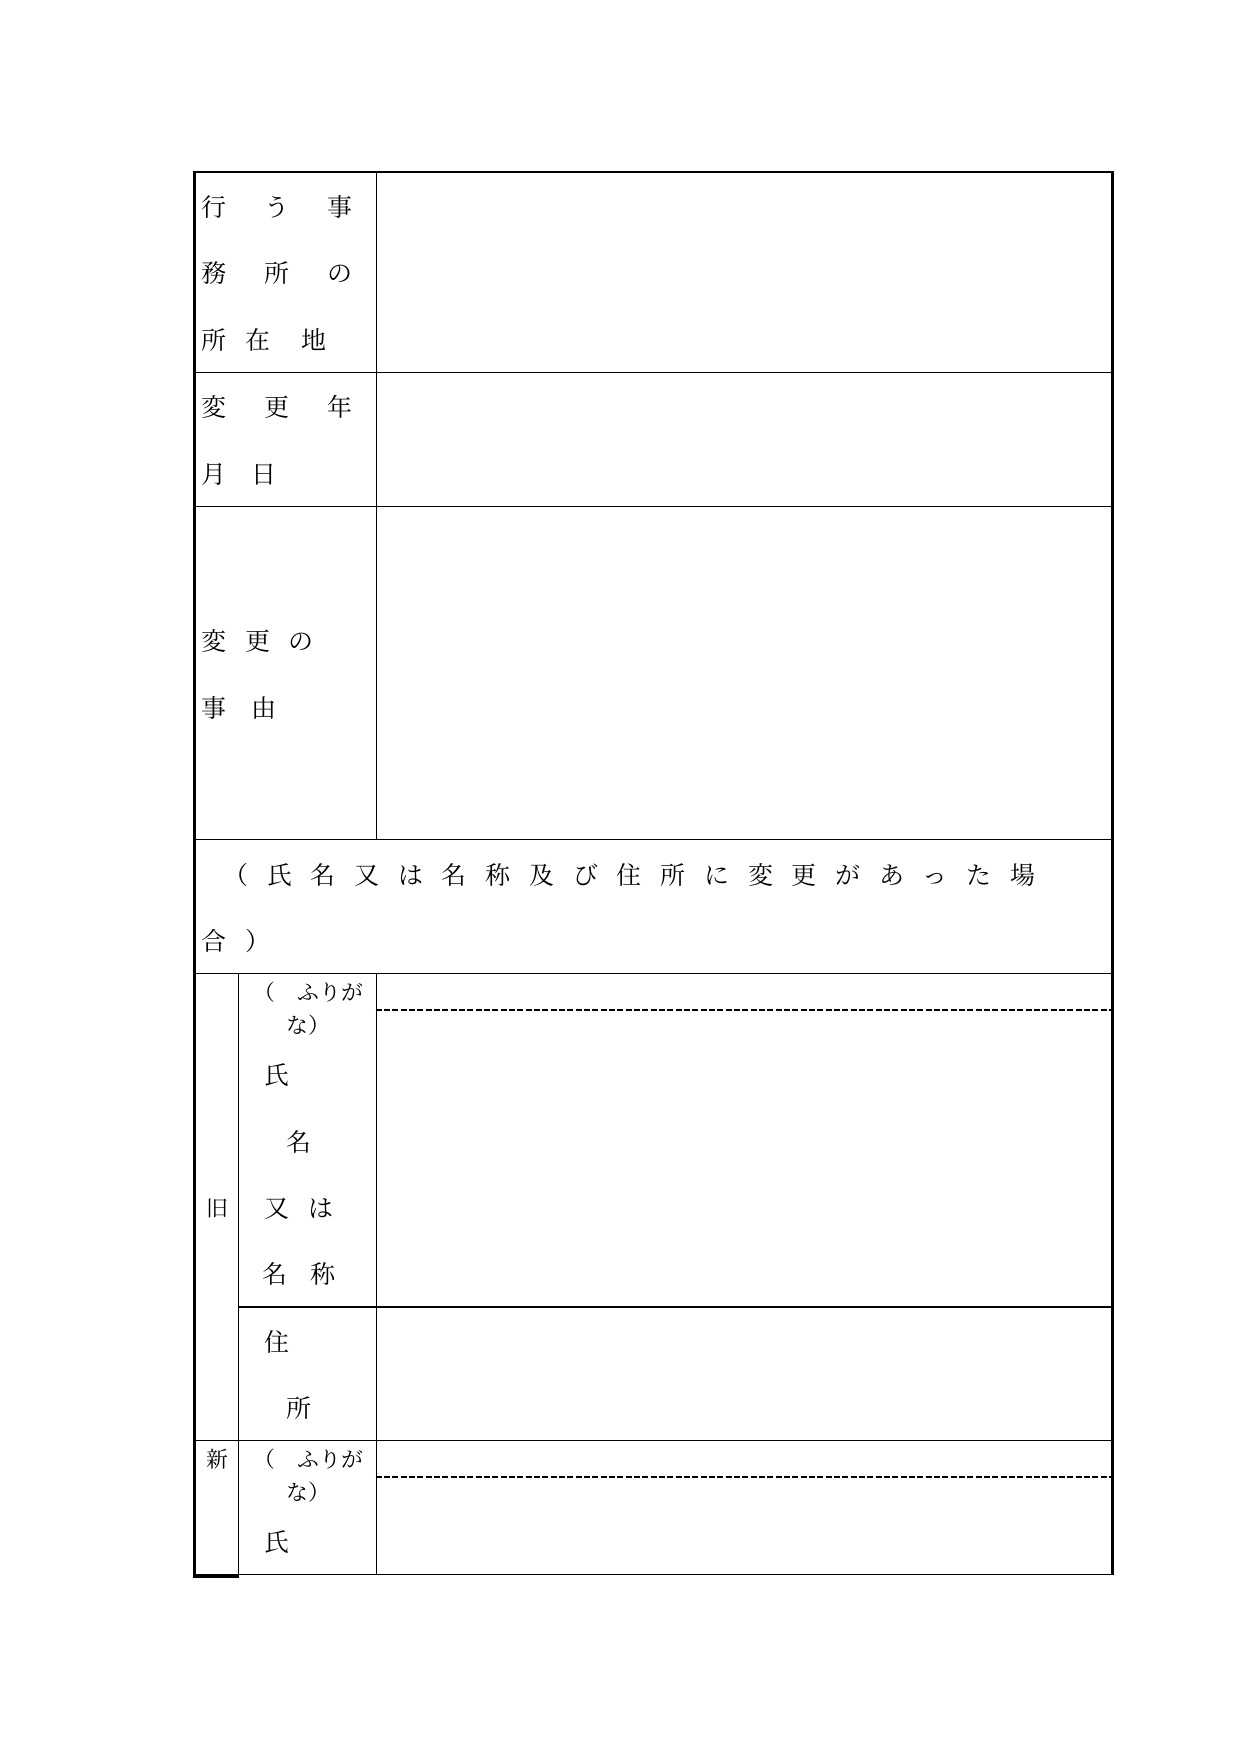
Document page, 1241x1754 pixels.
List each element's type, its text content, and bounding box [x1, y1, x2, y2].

table_cell [377, 1308, 1111, 1440]
table_cell [377, 1441, 1111, 1476]
table_cell （ふりがな） 氏名 又は名称 [239, 974, 376, 1306]
table_cell 住所 [239, 1308, 376, 1440]
table_cell 旧 [196, 974, 238, 1440]
table_cell [377, 974, 1111, 1008]
table_cell 変更年月日 [196, 373, 376, 506]
table_cell 新 [196, 1441, 238, 1574]
table_cell [377, 507, 1111, 839]
table_cell （氏名又は名称及び住所に変更があった場合） [196, 840, 1111, 973]
table_cell 変更の事由 [196, 507, 376, 839]
table_cell [377, 173, 1111, 372]
table_cell 誘引情報提供業務を行う事務所の所在地 [196, 173, 376, 372]
table_cell （ふりがな） 氏名 又は名称 [239, 1441, 376, 1574]
table_cell [377, 373, 1111, 506]
table_cell [377, 1009, 1111, 1306]
table_cell [377, 1476, 1111, 1574]
